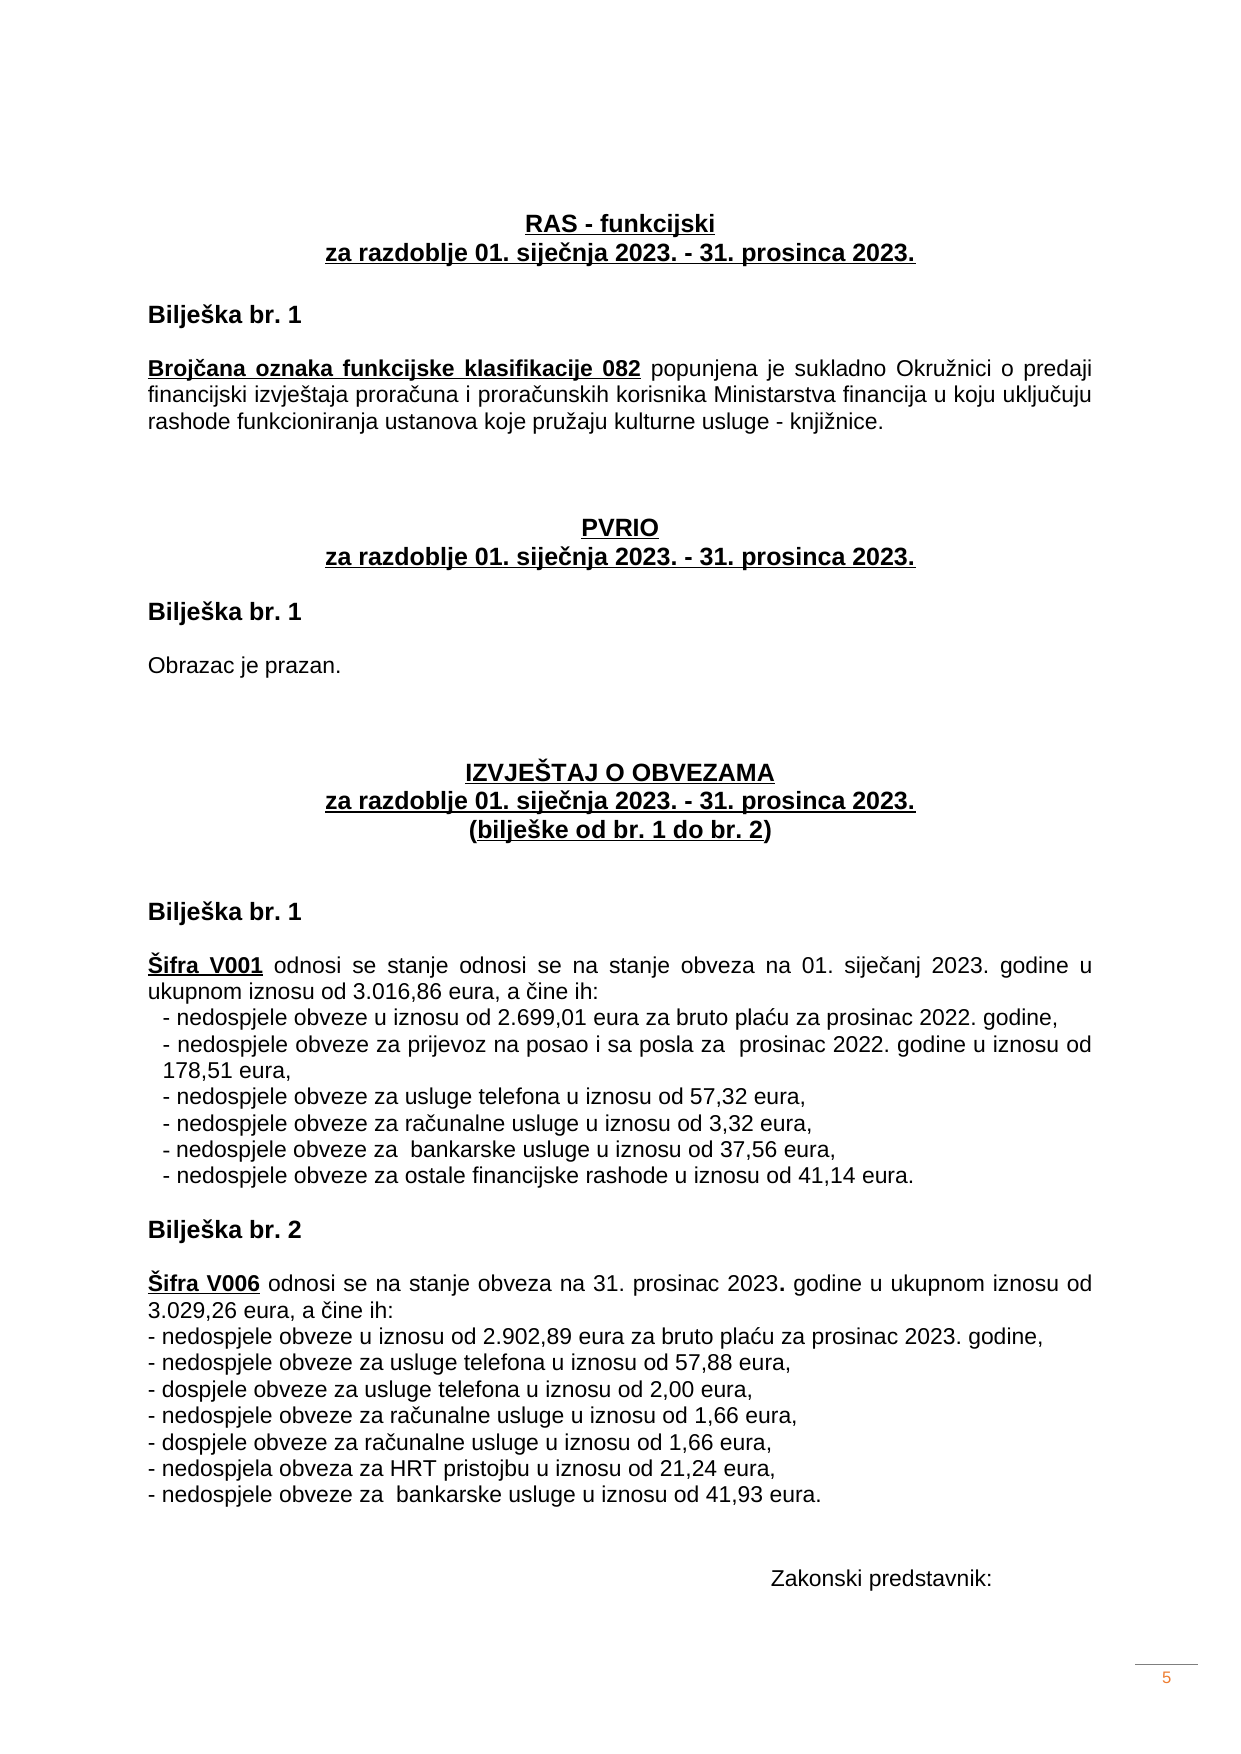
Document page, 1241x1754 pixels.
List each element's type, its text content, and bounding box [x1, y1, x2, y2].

text Bilješka br. 1 [148, 300, 1093, 329]
text - nedospjele obveze za bankarske usluge u iznosu od 41,93 eura. [148, 1481, 1093, 1507]
text - nedospjele obveze za računalne usluge u iznosu od 1,66 eura, [148, 1402, 1093, 1428]
text (bilješke od br. 1 do br. 2) [148, 815, 1093, 844]
text - nedospjele obveze u iznosu od 2.699,01 eura za bruto plaću za prosinac 2022. godine, [148, 1004, 1093, 1031]
text - nedospjele obveze za usluge telefona u iznosu od 57,88 eura, [148, 1349, 1093, 1376]
text - nedospjele obveze za bankarske usluge u iznosu od 37,56 eura, [148, 1136, 1093, 1162]
text Brojčana oznaka funkcijske klasifikacije 082 popunjena je sukladno Okružnici o predaji financijski izvještaja proračuna i proračunskih korisnika Ministarstva financija u koju uključuju rashode funkcioniranja ustanova koje pružaju kulturne usluge - knjižnice. [148, 355, 1093, 434]
text Bilješka br. 1 [148, 896, 1093, 925]
text - nedospjela obveza za HRT pristojbu u iznosu od 21,24 eura, [148, 1455, 1093, 1481]
text Obrazac je prazan. [148, 652, 1093, 678]
text - dospjele obveze za usluge telefona u iznosu od 2,00 eura, [148, 1376, 1093, 1402]
text - nedospjele obveze za ostale financijske rashode u iznosu od 41,14 eura. [148, 1162, 1093, 1189]
text za razdoblje 01. siječnja 2023. - 31. prosinca 2023. [148, 786, 1093, 815]
text RAS - funkcijski [148, 209, 1093, 238]
text - dospjele obveze za računalne usluge u iznosu od 1,66 eura, [148, 1428, 1093, 1455]
text Bilješka br. 2 [148, 1215, 1093, 1244]
text - nedospjele obveze za računalne usluge u iznosu od 3,32 eura, [148, 1110, 1093, 1136]
text Šifra V001 odnosi se stanje odnosi se na stanje obveza na 01. siječanj 2023. godine u ukupnom iznosu od 3.016,86 eura, a čine ih: [148, 952, 1093, 1004]
text Šifra V006 odnosi se na stanje obveza na 31. prosinac 2023. godine u ukupnom iznosu od 3.029,26 eura, a čine ih: [148, 1270, 1093, 1323]
text za razdoblje 01. siječnja 2023. - 31. prosinca 2023. [148, 238, 1093, 266]
text Bilješka br. 1 [148, 597, 1093, 626]
text Zakonski predstavnik: [148, 1565, 1093, 1591]
text - nedospjele obveze za prijevoz na posao i sa posla za prosinac 2022. godine u iznosu od 178,51 eura, [162, 1031, 1093, 1083]
text - nedospjele obveze u iznosu od 2.902,89 eura za bruto plaću za prosinac 2023. godine, [148, 1323, 1093, 1349]
text PVRIO [148, 513, 1093, 542]
text - nedospjele obveze za usluge telefona u iznosu od 57,32 eura, [148, 1083, 1093, 1110]
text za razdoblje 01. siječnja 2023. - 31. prosinca 2023. [148, 542, 1093, 571]
text IZVJEŠTAJ O OBVEZAMA [148, 757, 1093, 786]
